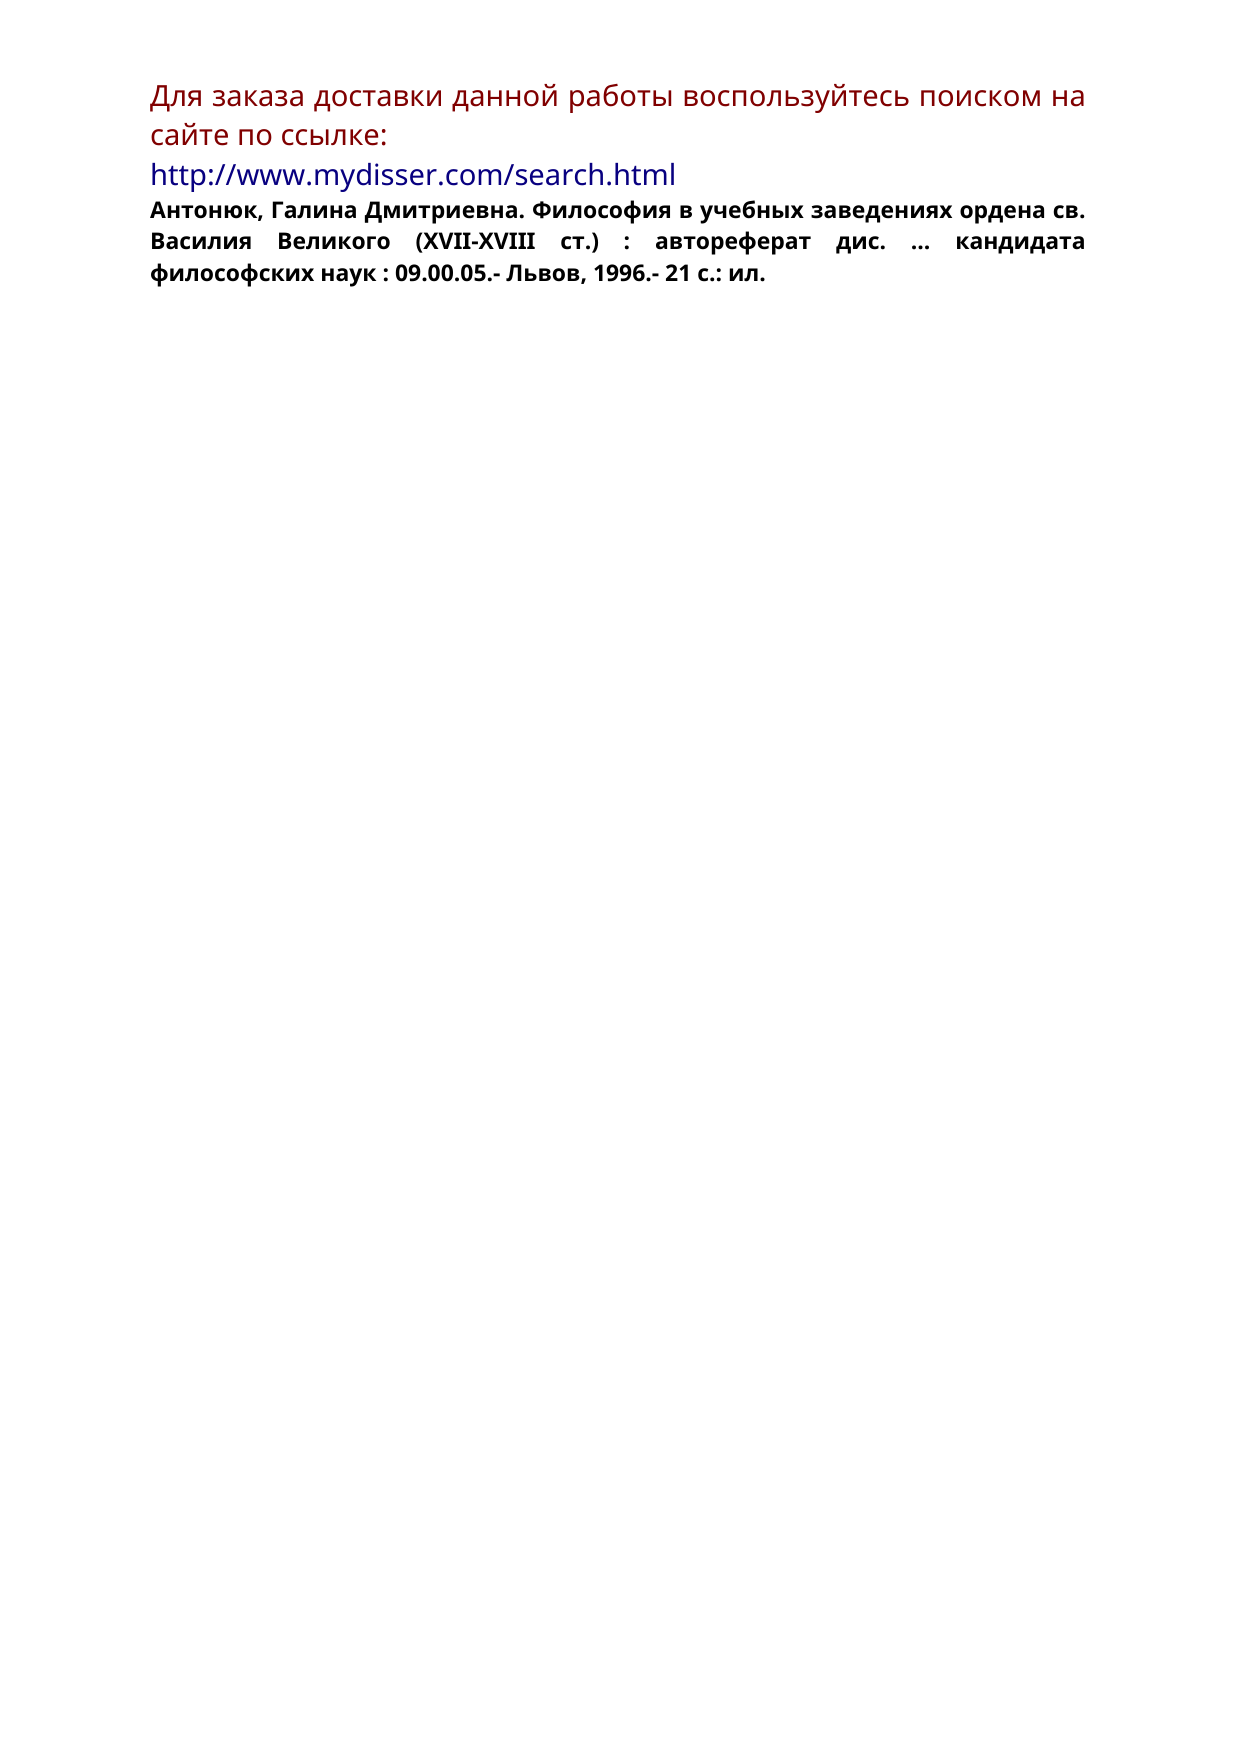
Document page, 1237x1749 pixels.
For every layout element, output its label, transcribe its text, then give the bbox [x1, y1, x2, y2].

text Антонюк, Галина Дмитриевна. Философия в учебных заведениях ордена св. Василия Великого (XVII-XVIII ст.) : автореферат дис. ... кандидата философских наук : 09.00.05.- Львов, 1996.- 21 с.: ил. [150, 194, 1086, 288]
